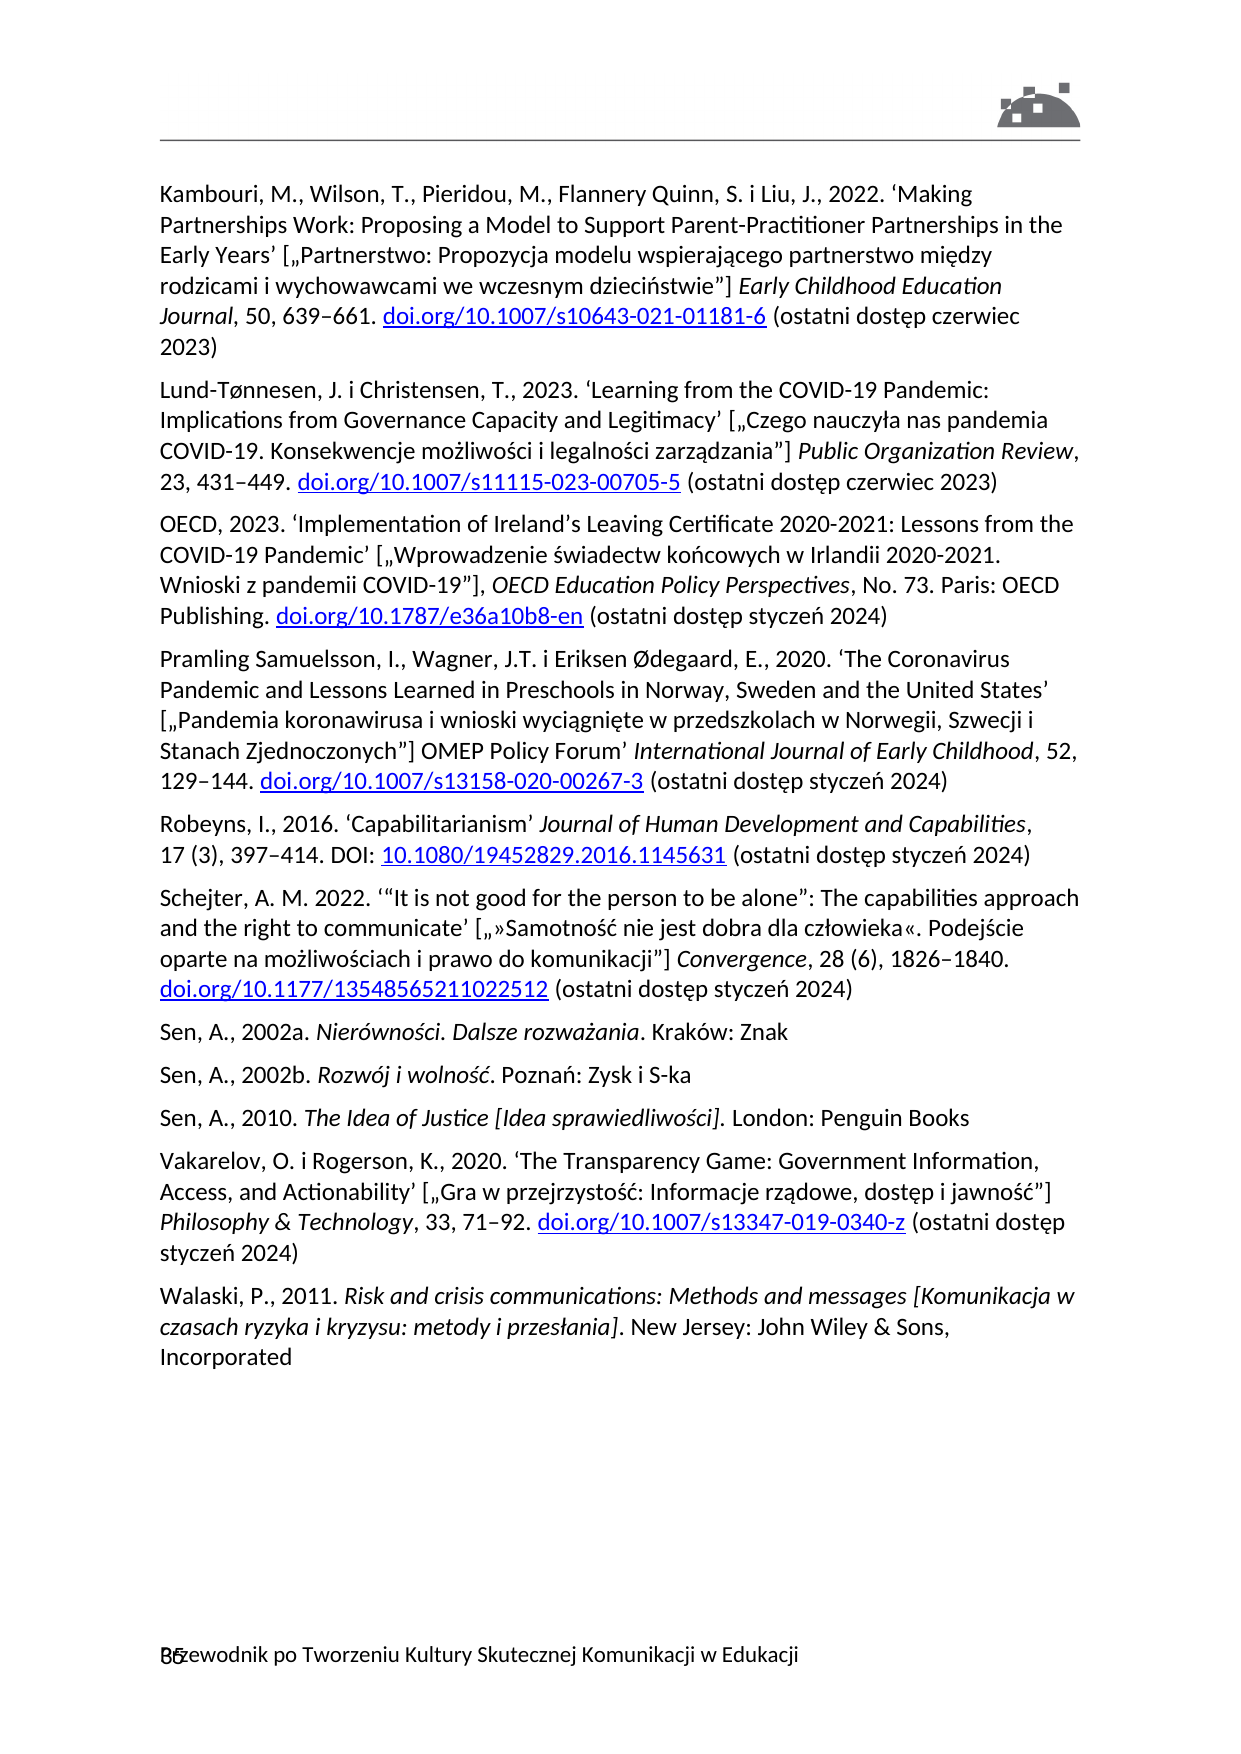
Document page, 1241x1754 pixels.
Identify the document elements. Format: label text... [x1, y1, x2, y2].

text Lund-Tønnesen, J. i Christensen, T., 2023. ‘Learning from the COVID-19 Pandemic: Implications from Governance Capacity and Legitimacy’ [„Czego nauczyła nas pandemia COVID-19. Konsekwencje możliwości i legalności zarządzania”] Public Organization Review, 23, 431–449. doi.org/10.1007/s11115-023-00705-5 (ostatni dostęp czerwiec 2023) [159, 374, 1081, 496]
text Pramling Samuelsson, I., Wagner, J.T. i Eriksen Ødegaard, E., 2020. ‘The Coronavirus Pandemic and Lessons Learned in Preschools in Norway, Sweden and the United States’ [„Pandemia koronawirusa i wnioski wyciągnięte w przedszkolach w Norwegii, Szwecji i Stanach Zjednoczonych”] OMEP Policy Forum’ International Journal of Early Childhood, 52, 129–144. doi.org/10.1007/s13158-020-00267-3 (ostatni dostęp styczeń 2024) [159, 643, 1081, 796]
text Sen, A., 2002b. Rozwój i wolność. Poznań: Zysk i S-ka [159, 1059, 1081, 1090]
text Schejter, A. M. 2022. ‘“It is not good for the person to be alone”: The capabilities approach and the right to communicate’ [„»Samotność nie jest dobra dla człowieka«. Podejście oparte na możliwościach i prawo do komunikacji”] Convergence, 28 (6), 1826–1840. doi.org/10.1177/13548565211022512 (ostatni dostęp styczeń 2024) [159, 882, 1081, 1004]
text Sen, A., 2010. The Idea of Justice [Idea sprawiedliwości]. London: Penguin Books [159, 1102, 1081, 1133]
text Kambouri, M., Wilson, T., Pieridou, M., Flannery Quinn, S. i Liu, J., 2022. ‘Making Partnerships Work: Proposing a Model to Support Parent-Practitioner Partnerships in the Early Years’ [„Partnerstwo: Propozycja modelu wspierającego partnerstwo między rodzicami i wychowawcami we wczesnym dzieciństwie”] Early Childhood Education Journal, 50, 639–661. doi.org/10.1007/s10643-021-01181-6 (ostatni dostęp czerwiec 2023) [159, 178, 1081, 362]
text Robeyns, I., 2016. ‘Capabilitarianism’ Journal of Human Development and Capabilities, 17 (3), 397–414. DOI: 10.1080/19452829.2016.1145631 (ostatni dostęp styczeń 2024) [159, 808, 1081, 869]
text Walaski, P., 2011. Risk and crisis communications: Methods and messages [Komunikacja w czasach ryzyka i kryzysu: metody i przesłania]. New Jersey: John Wiley & Sons, Incorporated [159, 1280, 1081, 1372]
text OECD, 2023. ‘Implementation of Ireland’s Leaving Certificate 2020-2021: Lessons from the COVID-19 Pandemic’ [„Wprowadzenie świadectw końcowych w Irlandii 2020-2021. Wnioski z pandemii COVID-19”], OECD Education Policy Perspectives, No. 73. Paris: OECD Publishing. doi.org/10.1787/e36a10b8-en (ostatni dostęp styczeń 2024) [159, 509, 1081, 631]
text Vakarelov, O. i Rogerson, K., 2020. ‘The Transparency Game: Government Information, Access, and Actionability’ [„Gra w przejrzystość: Informacje rządowe, dostęp i jawność”] Philosophy & Technology, 33, 71–92. doi.org/10.1007/s13347-019-0340-z (ostatni dostęp styczeń 2024) [159, 1146, 1081, 1268]
text Sen, A., 2002a. Nierówności. Dalsze rozważania. Kraków: Znak [159, 1016, 1081, 1047]
picture [159, 73, 1081, 148]
